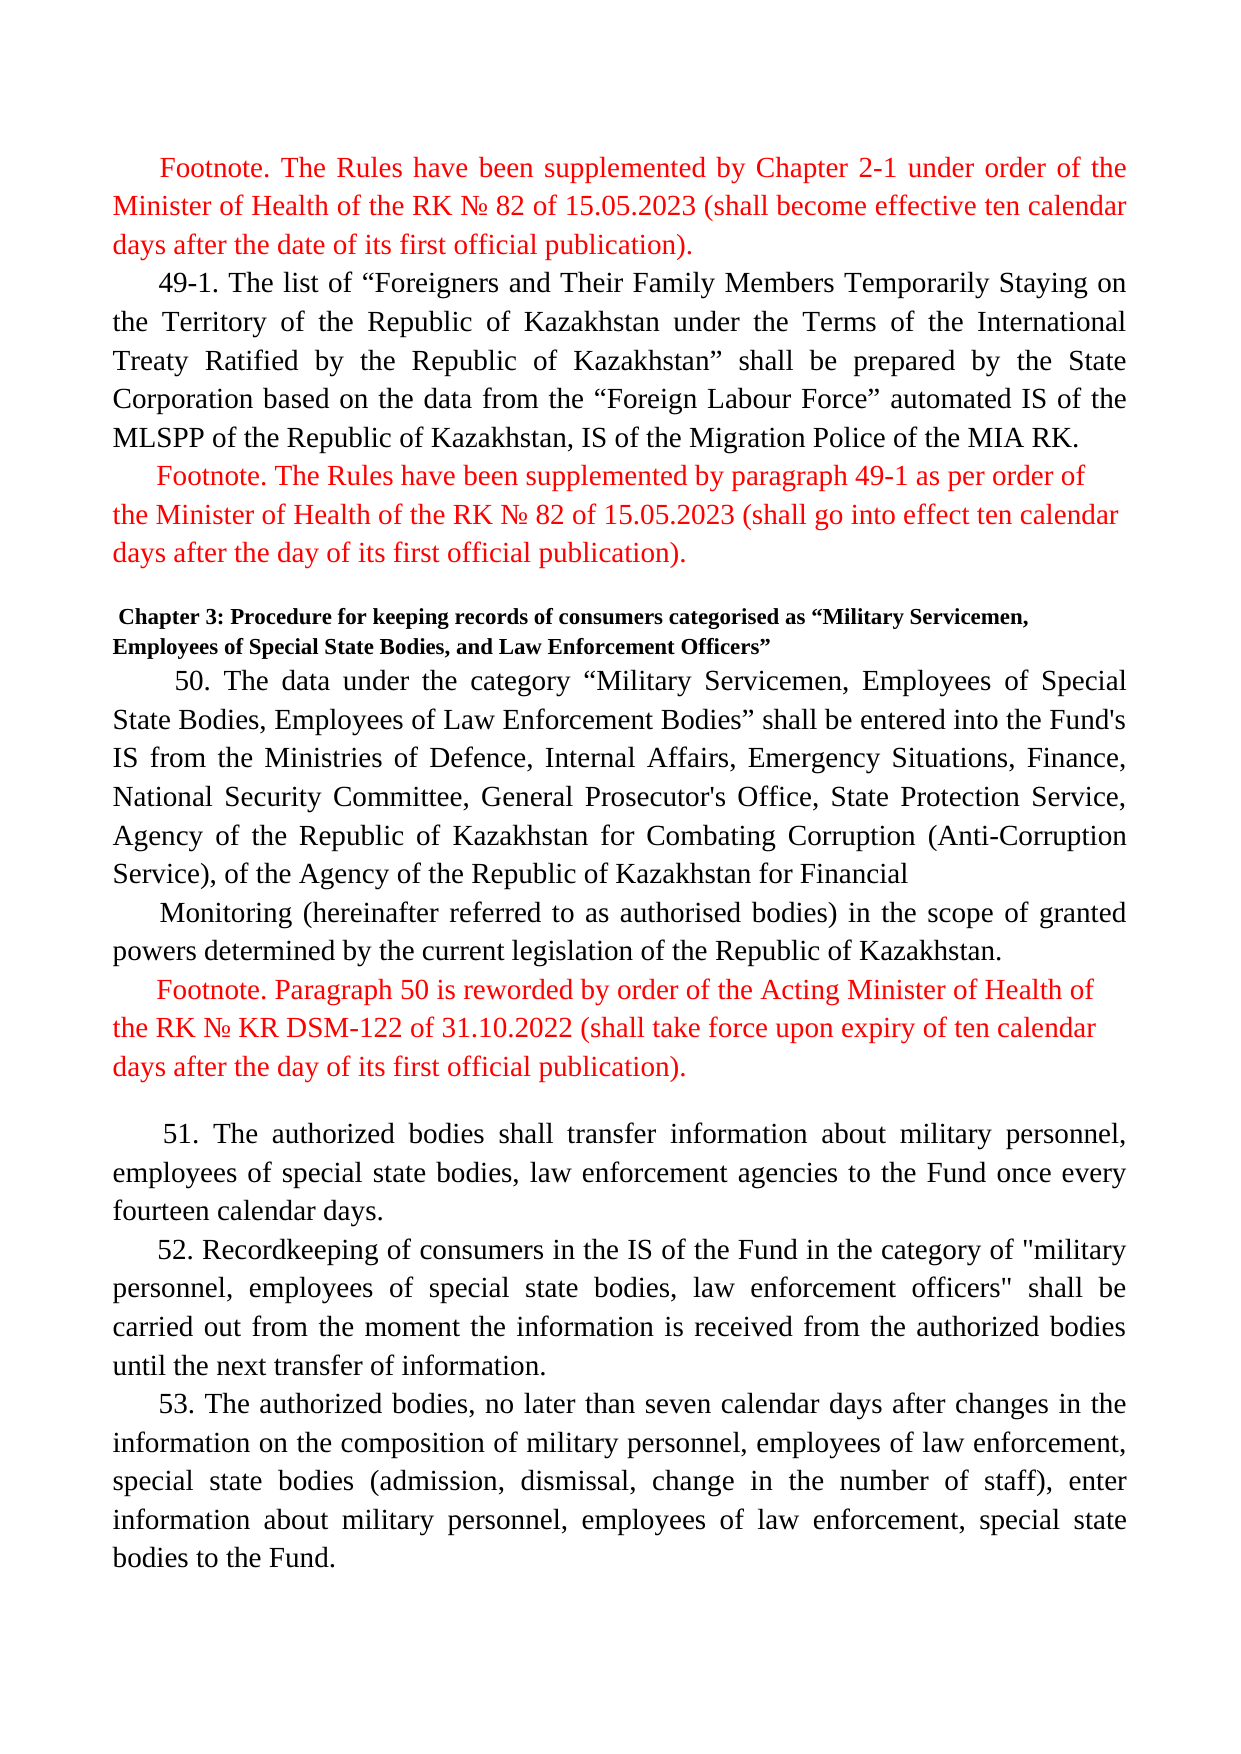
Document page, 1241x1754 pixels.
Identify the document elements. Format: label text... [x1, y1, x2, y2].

text 50. The data under the category “Military Servicemen, Employees of Special State Bodies, Employees of Law Enforcement Bodies” shall be entered into the Fund's IS from the Ministries of Defence, Internal Affairs, Emergency Situations, Finance, National Security Committee, General Prosecutor's Office, State Protection Service, Agency of the Republic of Kazakhstan for Combating Corruption (Anti-Corruption Service), of the Agency of the Republic of Kazakhstan for Financial [112, 663, 1128, 890]
text 53. The authorized bodies, no later than seven calendar days after changes in the information on the composition of military personnel, employees of law enforcement, special state bodies (admission, dismissal, change in the number of staff), enter information about military personnel, employees of law enforcement, special state bodies to the Fund. [112, 1386, 1128, 1574]
text Footnote. The Rules have been supplemented by Chapter 2-1 under order of the Minister of Health of the RK № 82 of 15.05.2023 (shall become effective ten calendar days after the date of its first official publication). [112, 150, 1128, 261]
text Footnote. The Rules have been supplemented by paragraph 49-1 as per order of the Minister of Health of the RK № 82 of 15.05.2023 (shall go into effect ten calendar days after the day of its first official publication). [112, 458, 1128, 599]
text 51. The authorized bodies shall transfer information about military personnel, employees of special state bodies, law enforcement agencies to the Fund once every fourteen calendar days. [112, 1116, 1128, 1227]
text 52. Recordkeeping of consumers in the IS of the Fund in the category of "military personnel, employees of special state bodies, law enforcement officers" shall be carried out from the moment the information is received from the authorized bodies until the next transfer of information. [112, 1232, 1128, 1381]
text Chapter 3: Procedure for keeping records of consumers categorised as “Military Servicemen, Employees of Special State Bodies, and Law Enforcement Officers” [112, 603, 1128, 659]
text Footnote. Paragraph 50 is reworded by order of the Acting Minister of Health of the RK № KR DSM-122 of 31.10.2022 (shall take force upon expiry of ten calendar days after the day of its first official publication). [112, 972, 1128, 1113]
text 49-1. The list of “Foreigners and Their Family Members Temporarily Staying on the Territory of the Republic of Kazakhstan under the Terms of the International Treaty Ratified by the Republic of Kazakhstan” shall be prepared by the State Corporation based on the data from the “Foreign Labour Force” automated IS of the MLSPP of the Republic of Kazakhstan, IS of the Migration Police of the MIA RK. [112, 266, 1128, 453]
text Monitoring (hereinafter referred to as authorised bodies) in the scope of granted powers determined by the current legislation of the Republic of Kazakhstan. [112, 895, 1128, 967]
